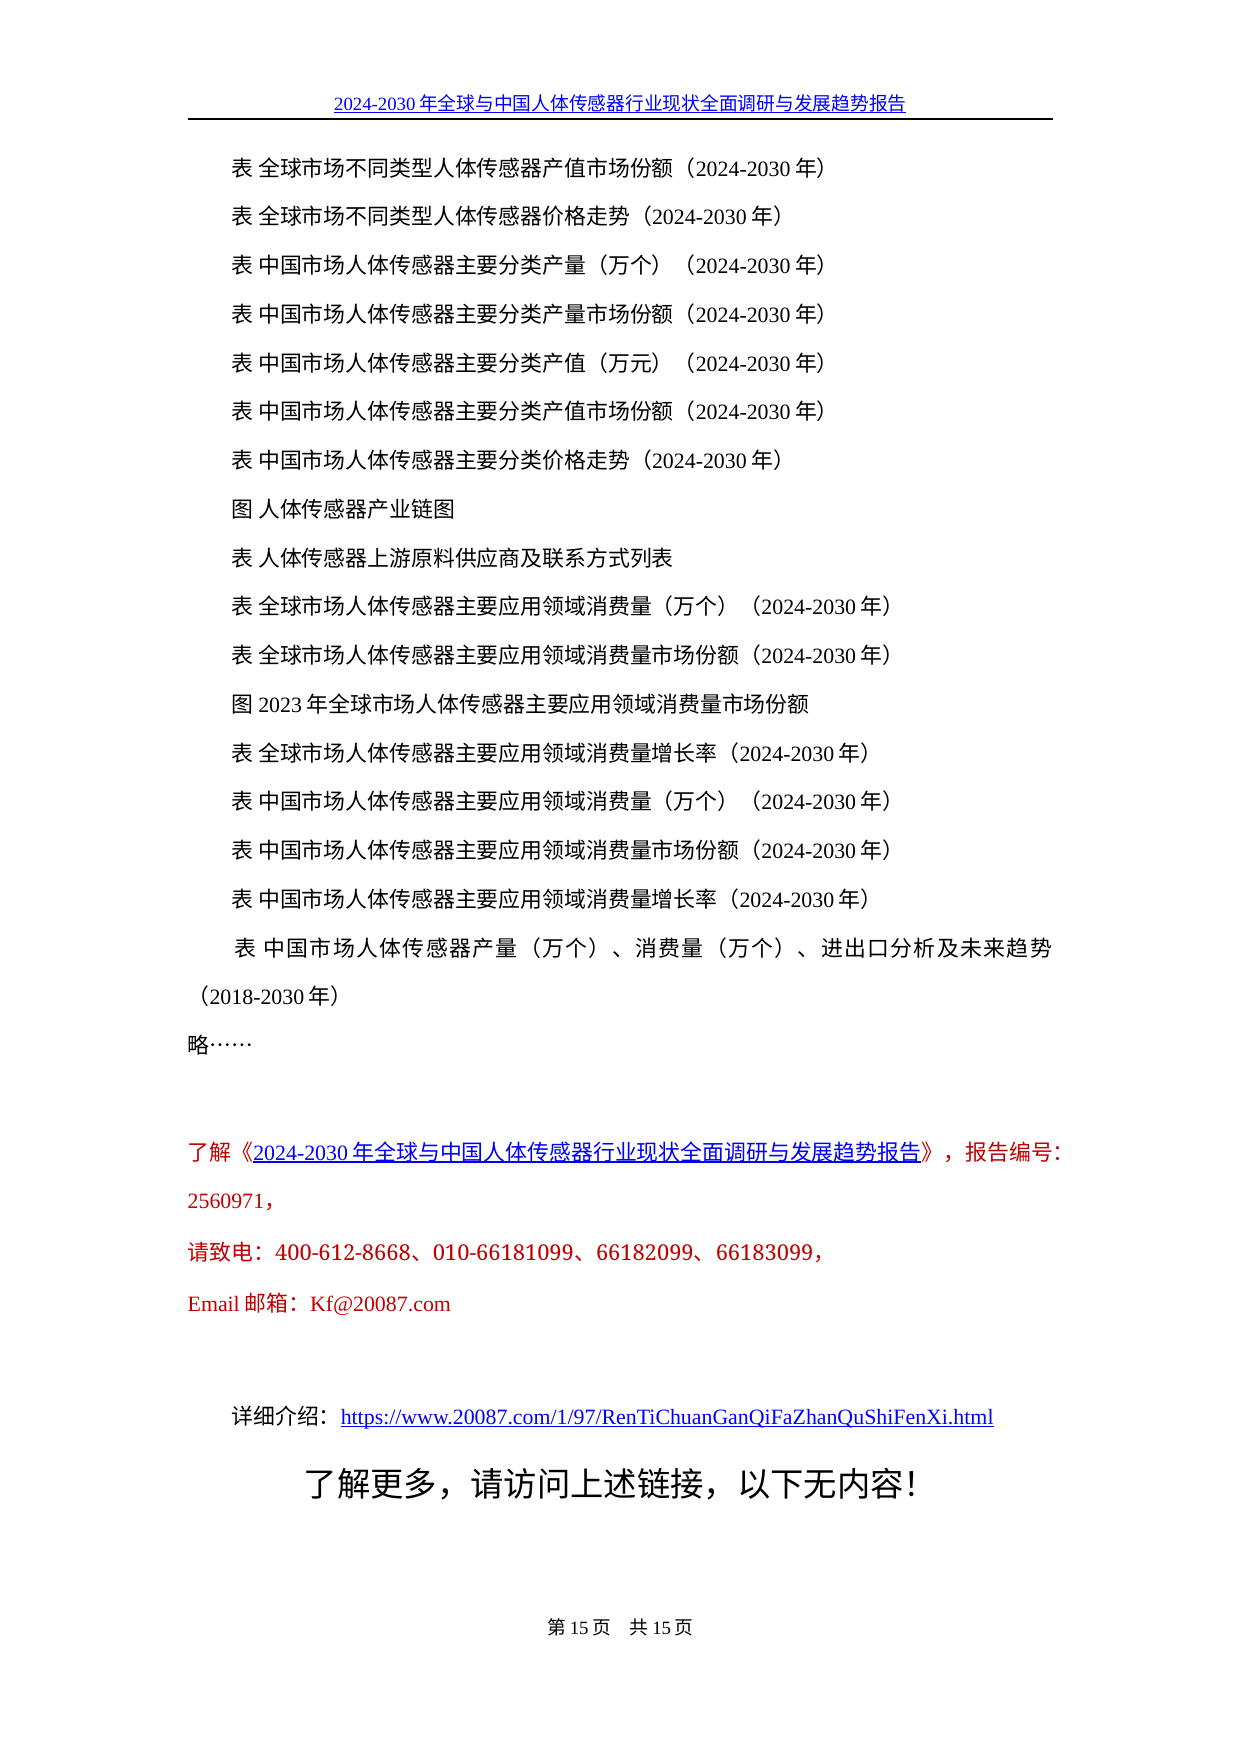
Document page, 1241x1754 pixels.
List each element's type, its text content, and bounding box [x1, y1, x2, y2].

text 请致电：400-612-8668、010-66181099、66182099、66183099， [187, 1234, 1053, 1267]
title 了解更多，请访问上述链接，以下无内容！ [187, 1449, 1053, 1514]
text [187, 150, 1053, 1060]
text 详细介绍：https://www.20087.com/1/97/RenTiChuanGanQiFaZhanQuShiFenXi.html [187, 1399, 1053, 1431]
text 了解《2024-2030年全球与中国人体传感器行业现状全面调研与发展趋势报告》，报告编号：2560971， [187, 1134, 1053, 1215]
text Email邮箱：Kf@20087.com [187, 1286, 1053, 1318]
